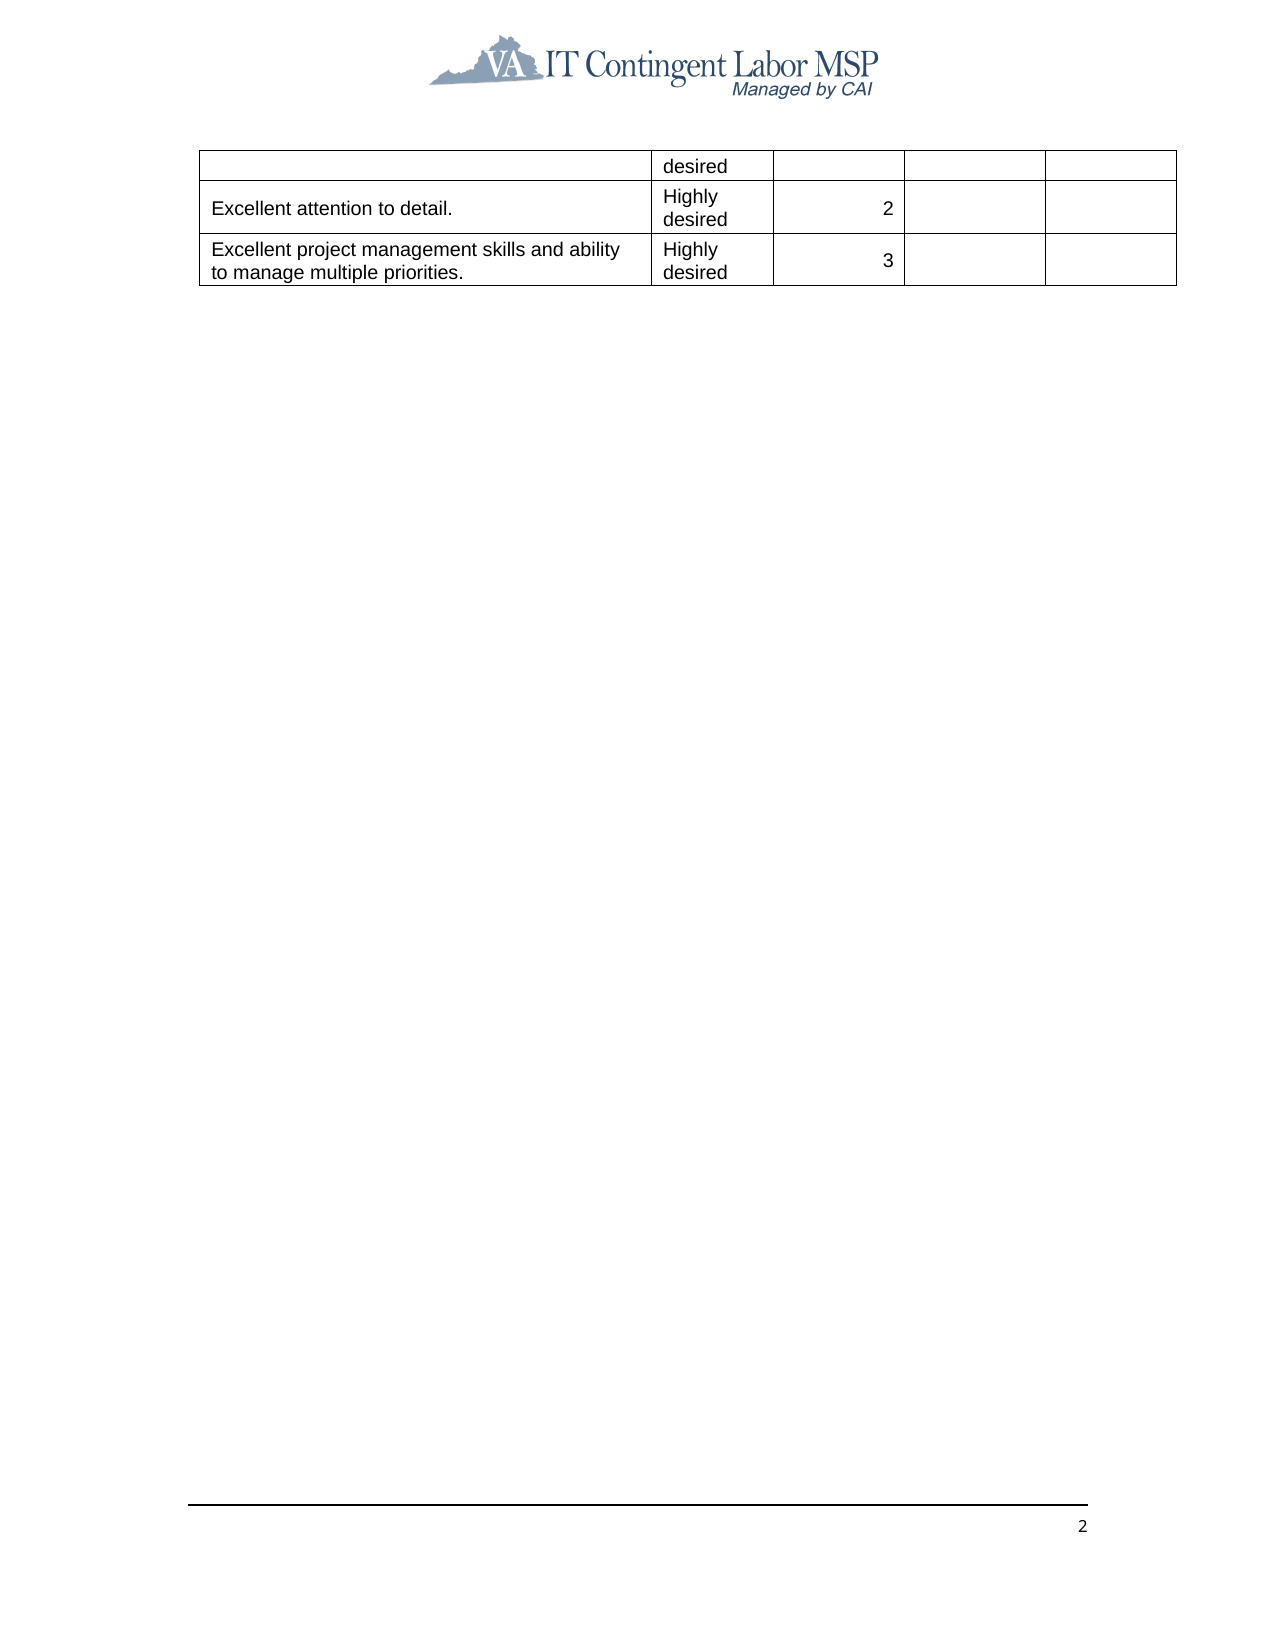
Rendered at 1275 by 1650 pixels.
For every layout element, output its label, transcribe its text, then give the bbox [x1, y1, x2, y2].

table_cell Highly desired [652, 181, 773, 233]
table_cell 3 [774, 234, 904, 285]
table_cell Excellent project management skills and ability to manage multiple priorities. [200, 234, 651, 285]
table_cell 2 [774, 151, 904, 180]
table_cell Excellent attention to detail. [200, 181, 651, 233]
table_cell [905, 181, 1045, 233]
table_cell [905, 151, 1045, 180]
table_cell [200, 151, 651, 180]
table_cell [1046, 234, 1176, 285]
table_cell 2 [774, 181, 904, 233]
table_cell [905, 234, 1045, 285]
picture [428, 35, 879, 100]
table_cell [1046, 151, 1176, 180]
table_cell Highly desired [652, 234, 773, 285]
table_cell [1046, 181, 1176, 233]
table_cell Highly desired [652, 151, 773, 180]
